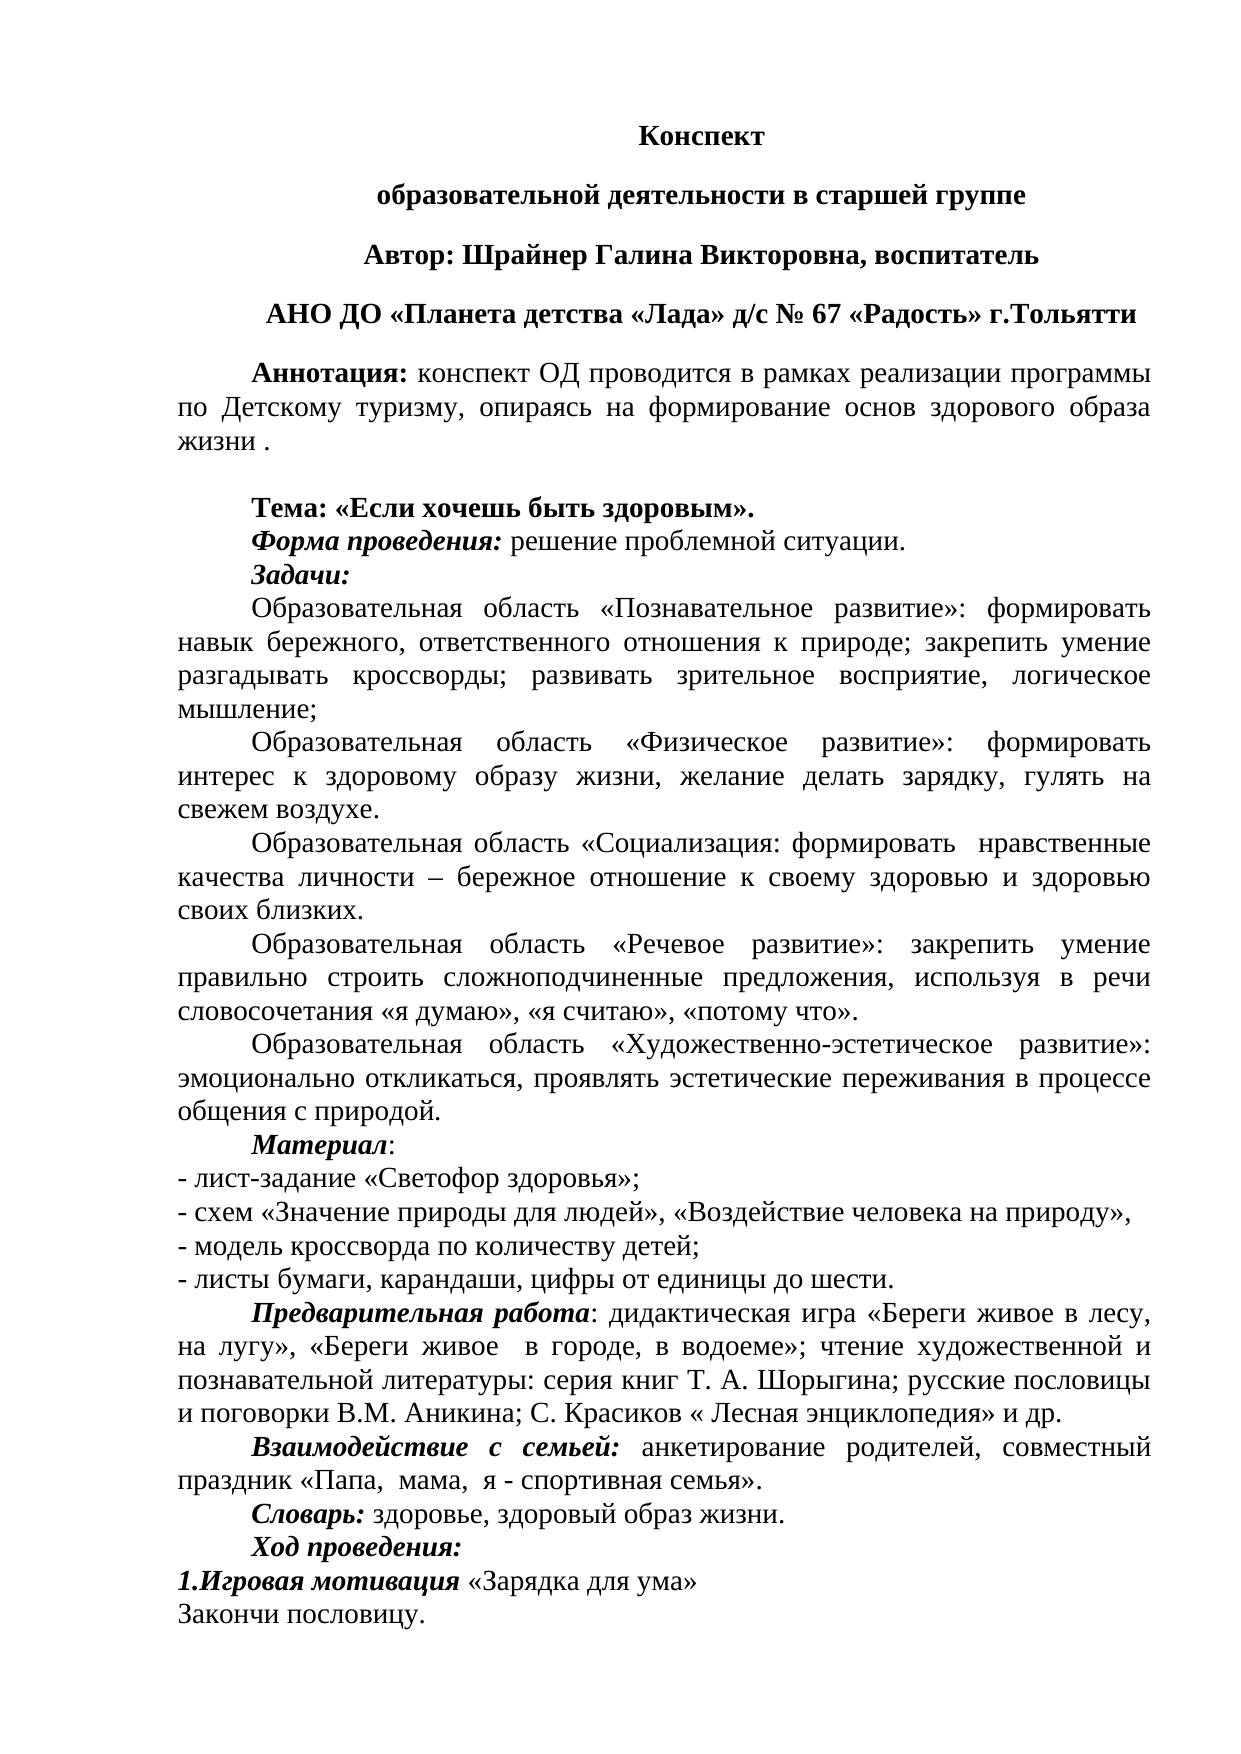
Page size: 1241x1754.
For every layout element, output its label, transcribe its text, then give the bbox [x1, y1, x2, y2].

text Взаимодействие с семьей: анкетирование родителей, совместный праздник «Папа, мама, я - спортивная семья». [177, 1429, 1152, 1496]
text Ход проведения: [177, 1529, 1152, 1563]
text 1.Игровая мотивация «Зарядка для ума» [177, 1563, 1152, 1597]
text Тема: «Если хочешь быть здоровым». [177, 490, 1152, 523]
text Образовательная область «Познавательное развитие»: формировать навык бережного, ответственного отношения к природе; закрепить умение разгадывать кроссворды; развивать зрительное восприятие, логическое мышление; [177, 590, 1152, 724]
text Конспект [177, 118, 1152, 152]
text Образовательная область «Художественно-эстетическое развитие»: эмоционально откликаться, проявлять эстетические переживания в процессе общения с природой. [177, 1026, 1152, 1127]
text АНО ДО «Планета детства «Лада» д/с № 67 «Радость» г.Тольятти [177, 296, 1152, 330]
text Аннотация: конспект ОД проводится в рамках реализации программы по Детскому туризму, опираясь на формирование основ здорового образа жизни . [177, 356, 1152, 456]
text - лист-задание «Светофор здоровья»; [177, 1161, 1152, 1194]
text Образовательная область «Физическое развитие»: формировать интерес к здоровому образу жизни, желание делать зарядку, гулять на свежем воздухе. [177, 724, 1152, 825]
text - модель кроссворда по количеству детей; [177, 1228, 1152, 1261]
text - схем «Значение природы для людей», «Воздействие человека на природу», [177, 1194, 1152, 1228]
text Материал: [177, 1127, 1152, 1161]
text Форма проведения: решение проблемной ситуации. [177, 523, 1152, 557]
text Предварительная работа: дидактическая игра «Береги живое в лесу, на лугу», «Береги живое в городе, в водоеме»; чтение художественной и познавательной литературы: серия книг Т. А. Шорыгина; русские пословицы и поговорки В.М. Аникина; С. Красиков « Лесная энциклопедия» и др. [177, 1295, 1152, 1429]
text Закончи пословицу. [177, 1597, 1152, 1630]
text - листы бумаги, карандаши, цифры от единицы до шести. [177, 1261, 1152, 1295]
text Задачи: [177, 557, 1152, 590]
text Образовательная область «Речевое развитие»: закрепить умение правильно строить сложноподчиненные предложения, используя в речи словосочетания «я думаю», «я считаю», «потому что». [177, 926, 1152, 1026]
text Образовательная область «Социализация: формировать нравственные качества личности – бережное отношение к своему здоровью и здоровью своих близких. [177, 825, 1152, 926]
text Автор: Шрайнер Галина Викторовна, воспитатель [177, 237, 1152, 270]
text образовательной деятельности в старшей группе [177, 177, 1152, 211]
text Словарь: здоровье, здоровый образ жизни. [177, 1496, 1152, 1529]
